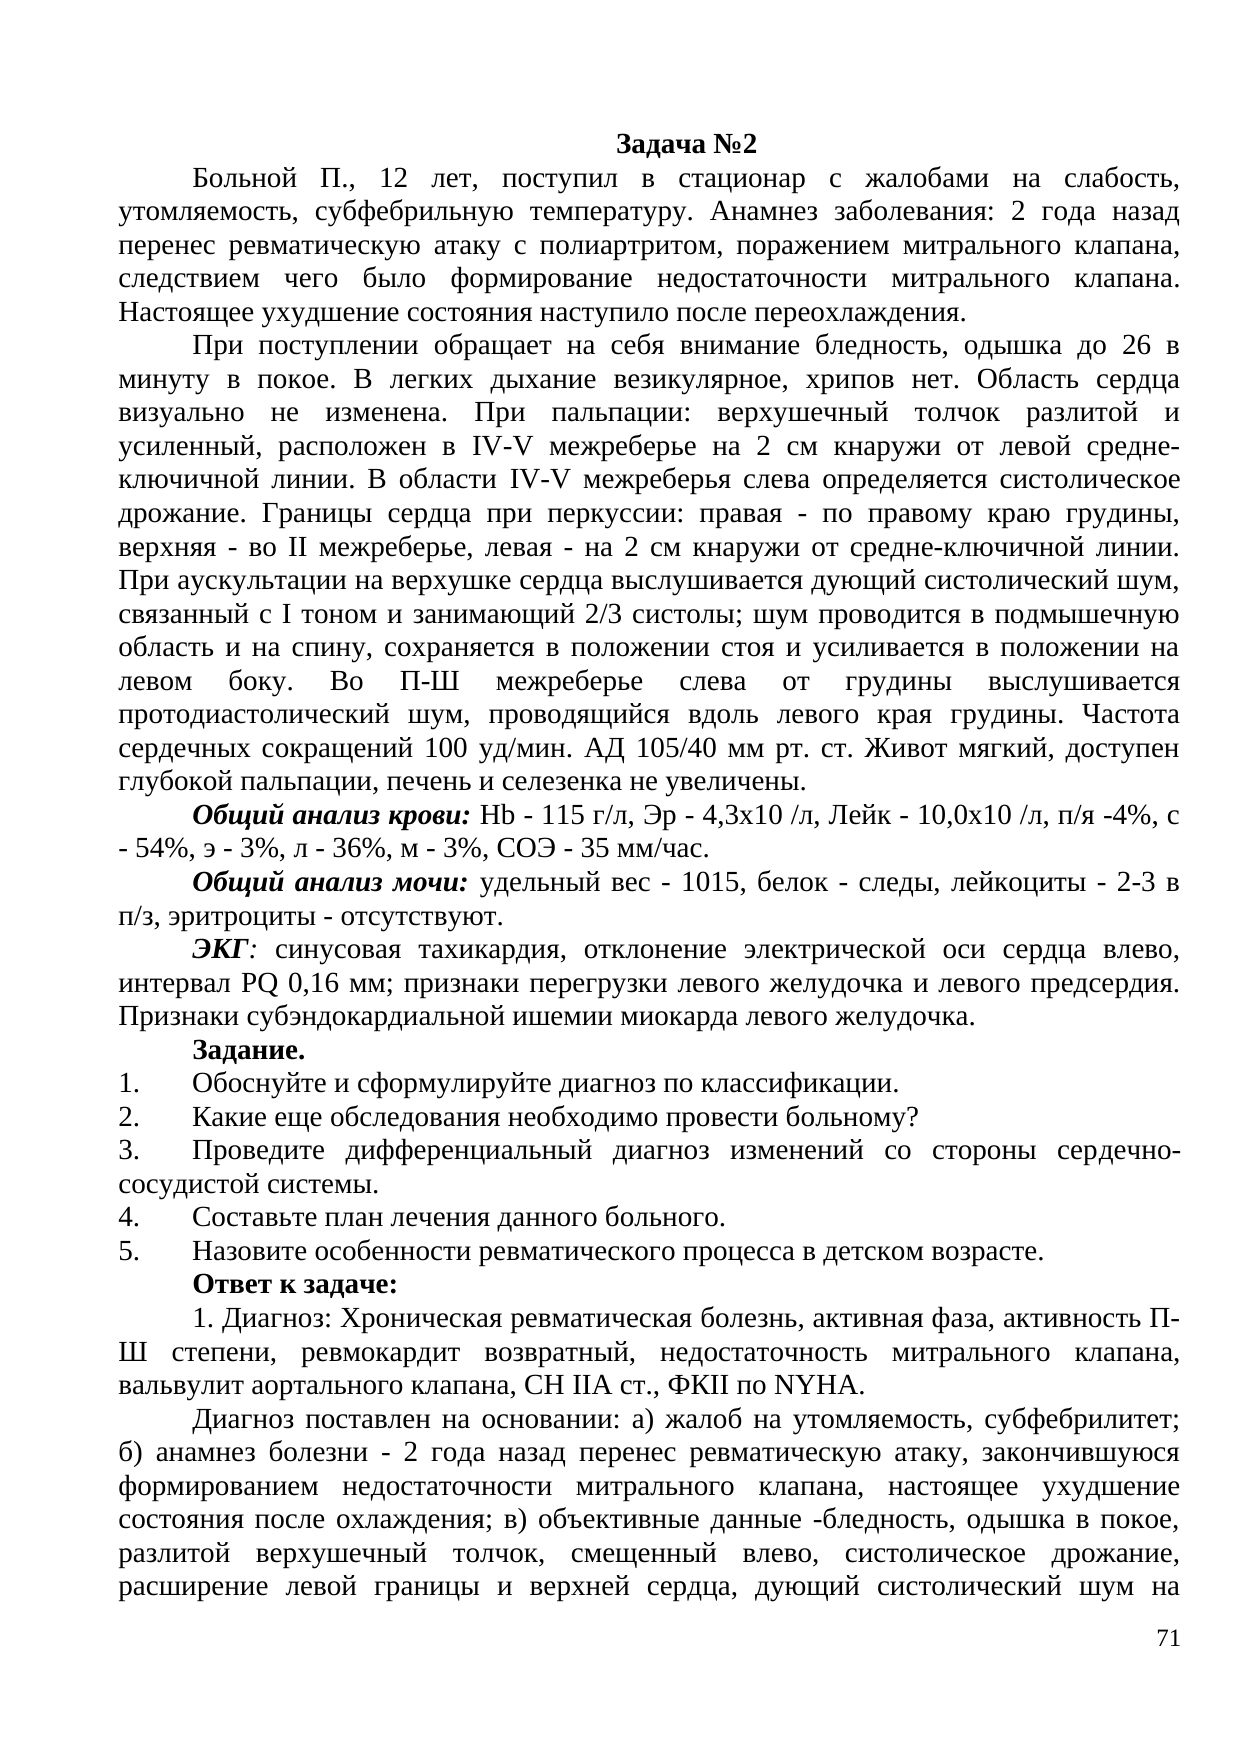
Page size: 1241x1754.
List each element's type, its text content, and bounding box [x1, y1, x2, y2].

text Задача №2 [118, 126, 1181, 160]
text Ответ к задаче: [118, 1267, 1181, 1300]
text При поступлении обращает на себя внимание бледность, одышка до 26 в минуту в покое. В легких дыхание везикулярное, хрипов нет. Область сердца визуально не изменена. При пальпации: верхушечный толчок разлитой и усиленный, расположен в IV-V межреберье на 2 см кнаружи от левой средне-ключичной линии. В области IV-V межреберья слева определяется систолическое дрожание. Границы сердца при перкуссии: правая - по правому краю грудины, верхняя - во II межреберье, левая - на 2 см кнаружи от средне-ключичной линии. При аускультации на верхушке сердца выслушивается дующий систолический шум, связанный с I тоном и занимающий 2/3 систолы; шум проводится в подмышечную область и на спину, сохраняется в положении стоя и усиливается в положении на левом боку. Во П-Ш межреберье слева от грудины выслушивается протодиастолический шум, проводящийся вдоль левого края грудины. Частота сердечных сокращений 100 уд/мин. АД 105/40 мм рт. ст. Живот мягкий, доступен глубокой пальпации, печень и селезенка не увеличены. [118, 327, 1181, 797]
text Задание. [118, 1032, 1181, 1065]
list Проведите дифференциальный диагноз изменений со стороны сердечно-сосудистой системы. [118, 1132, 1181, 1199]
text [118, 1401, 1181, 1602]
list Обоснуйте и сформулируйте диагноз по классификации. [118, 1065, 1181, 1099]
list Какие еще обследования необходимо провести больному? [118, 1099, 1181, 1132]
text Больной П., 12 лет, поступил в стационар с жалобами на слабость, утомляемость, субфебрильную температуру. Анамнез заболевания: 2 года назад перенес ревматическую атаку с полиартритом, поражением митрального клапана, следствием чего было формирование недостаточности митрального клапана. Настоящее ухудшение состояния наступило после переохлаждения. [118, 160, 1181, 327]
list Составьте план лечения данного больного. [118, 1199, 1181, 1233]
text Общий анализ мочи: удельный вес - 1015, белок - следы, лейкоциты - 2-3 в п/з, эритроциты - отсутствуют. [118, 864, 1181, 931]
list Назовите особенности ревматического процесса в детском возрасте. [118, 1233, 1181, 1267]
text Общий анализ крови: Hb - 115 г/л, Эр - 4,3x10 /л, Лейк - 10,0x10 /л, п/я -4%, с - 54%, э - 3%, л - 36%, м - 3%, СОЭ - 35 мм/час. [118, 797, 1181, 864]
text ЭКГ: синусовая тахикардия, отклонение электрической оси сердца влево, интервал PQ 0,16 мм; признаки перегрузки левого желудочка и левого предсердия. Признаки субэндокардиальной ишемии миокарда левого желудочка. [118, 931, 1181, 1032]
text 1. Диагноз: Хроническая ревматическая болезнь, активная фаза, активность П-Ш степени, ревмокардит возвратный, недостаточность митрального клапана, вальвулит аортального клапана, СН IIА ст., ФКII по NYHA. [118, 1300, 1181, 1401]
